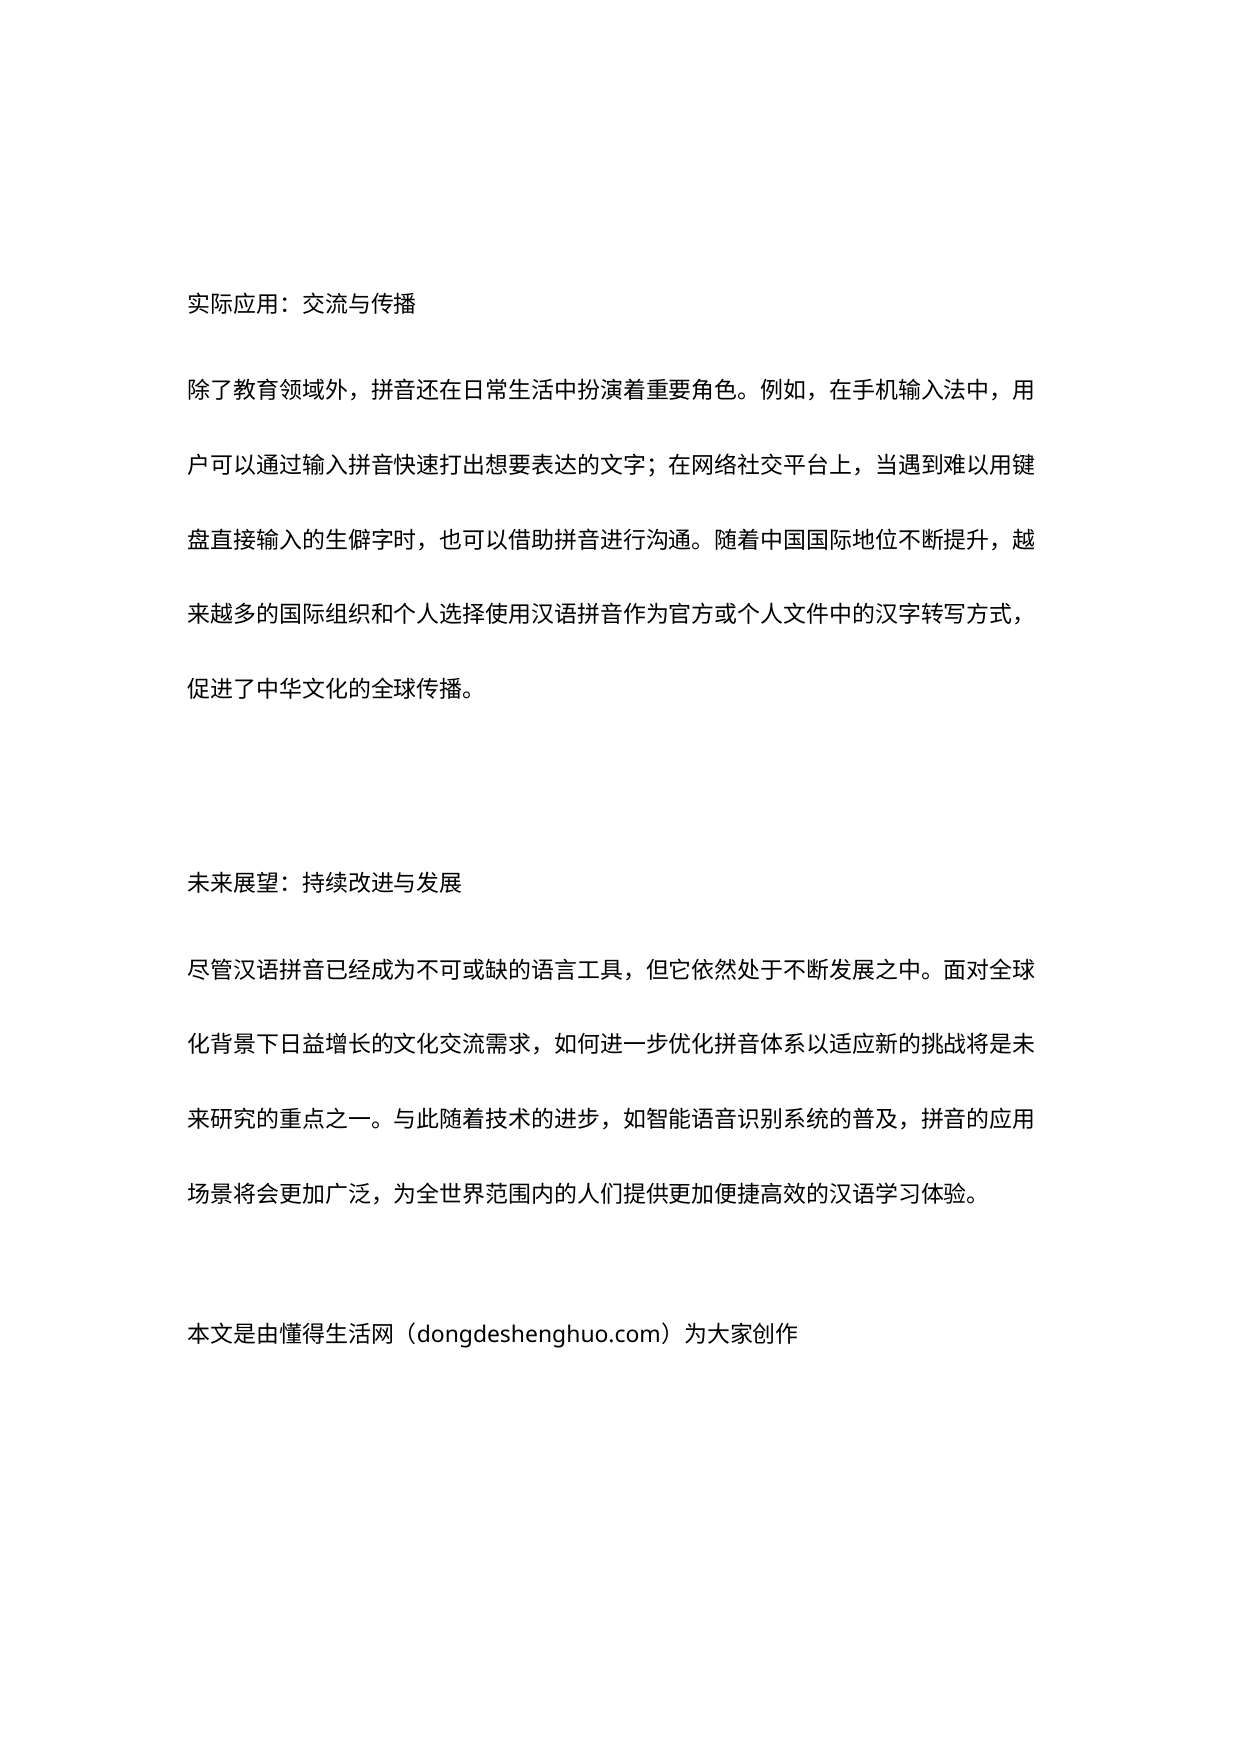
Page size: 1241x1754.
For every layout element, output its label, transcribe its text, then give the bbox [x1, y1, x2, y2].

text 除了教育领域外，拼音还在日常生活中扮演着重要角色。例如，在手机输入法中，用户可以通过输入拼音快速打出想要表达的文字；在网络社交平台上，当遇到难以用键盘直接输入的生僻字时，也可以借助拼音进行沟通。随着中国国际地位不断提升，越来越多的国际组织和个人选择使用汉语拼音作为官方或个人文件中的汉字转写方式，促进了中华文化的全球传播。 [187, 356, 1053, 720]
text 实际应用：交流与传播 [187, 270, 1053, 335]
text 未来展望：持续改进与发展 [187, 849, 1053, 914]
text 尽管汉语拼音已经成为不可或缺的语言工具，但它依然处于不断发展之中。面对全球化背景下日益增长的文化交流需求，如何进一步优化拼音体系以适应新的挑战将是未来研究的重点之一。与此随着技术的进步，如智能语音识别系统的普及，拼音的应用场景将会更加广泛，为全世界范围内的人们提供更加便捷高效的汉语学习体验。 [187, 936, 1053, 1225]
text 本文是由懂得生活网（dongdeshenghuo.com）为大家创作 [187, 1300, 1053, 1365]
